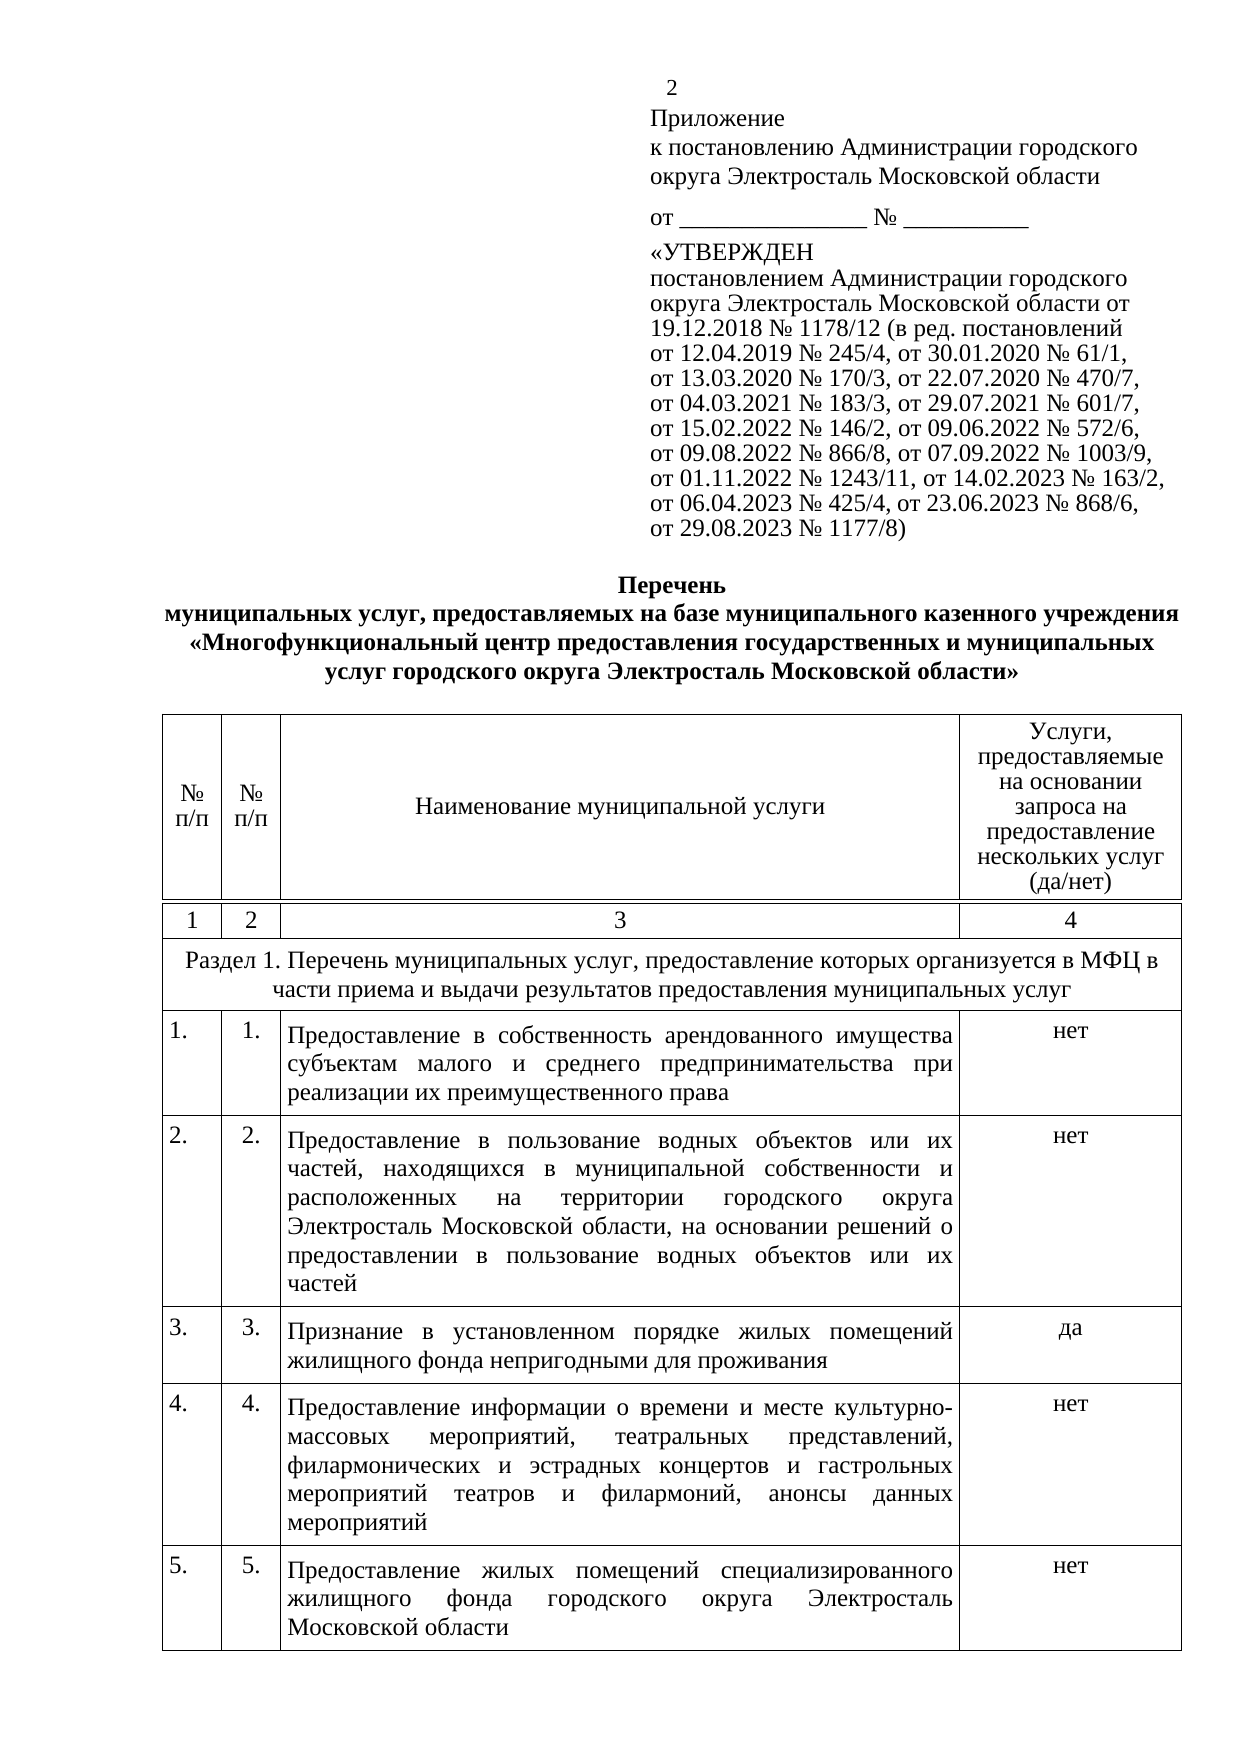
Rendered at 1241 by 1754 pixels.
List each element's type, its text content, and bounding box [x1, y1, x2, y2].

table_cell [163, 1116, 221, 1306]
text муниципальных услуг, предоставляемых на базе муниципального казенного учреждения «Многофункциональный центр предоставления государственных и муниципальных услуг городского округа Электросталь Московской области» [162, 598, 1181, 685]
table_header 4 [960, 904, 1181, 938]
table_cell [163, 1307, 221, 1382]
text «УТВЕРЖДЕН [650, 237, 1181, 266]
table_header Услуги, предоставляемые на основании запроса на предоставление нескольких услуг (да/нет) [960, 715, 1181, 899]
table_cell нет [960, 1384, 1181, 1545]
table_cell нет [960, 1116, 1181, 1306]
table_cell Предоставление информации о времени и месте культурно-массовых мероприятий, театральных представлений, филармонических и эстрадных концертов и гастрольных мероприятий театров и филармоний, анонсы данных мероприятий [281, 1384, 959, 1545]
table_header 1 [163, 904, 221, 938]
table_cell [163, 1546, 221, 1650]
text Приложение [650, 103, 1181, 132]
table_header 2 [222, 904, 280, 938]
table_cell 5. [222, 1546, 280, 1650]
text от _______________ № __________ [650, 202, 1181, 231]
table_cell Раздел 1. Перечень муниципальных услуг, предоставление которых организуется в МФЦ в части приема и выдачи результатов предоставления муниципальных услуг [163, 939, 1181, 1010]
table_cell Признание в установленном порядке жилых помещений жилищного фонда непригодными для проживания [281, 1307, 959, 1382]
table_header 3 [281, 904, 959, 938]
table_cell 1. [222, 1011, 280, 1115]
table_cell нет [960, 1546, 1181, 1650]
table_cell [163, 1011, 221, 1115]
text от 15.02.2022 № 146/2, от 09.06.2022 № 572/6, от 09.08.2022 № 866/8, от 07.09.2022 № 1003/9, от 01.11.2022 № 1243/11, от 14.02.2023 № 163/2, от 06.04.2023 № 425/4, от 23.06.2023 № 868/6, от 29.08.2023 № 1177/8) [650, 416, 1181, 541]
table_cell 3. [222, 1307, 280, 1382]
table_cell [163, 1384, 221, 1545]
table_header Наименование муниципальной услуги [281, 715, 959, 899]
text Перечень [162, 570, 1181, 598]
table_cell Предоставление жилых помещений специализированного жилищного фонда городского округа Электросталь Московской области [281, 1546, 959, 1650]
table_header № п/п [222, 715, 280, 899]
table_cell нет [960, 1011, 1181, 1115]
table_cell да [960, 1307, 1181, 1382]
table_cell Предоставление в собственность арендованного имущества субъектам малого и среднего предпринимательства при реализации их преимущественного права [281, 1011, 959, 1115]
text к постановлению Администрации городского округа Электросталь Московской области [650, 132, 1181, 190]
table_header № п/п [163, 715, 221, 899]
text постановлением Администрации городского округа Электросталь Московской области от 19.12.2018 № 1178/12 (в ред. постановлений от 12.04.2019 № 245/4, от 30.01.2020 № 61/1, от 13.03.2020 № 170/3, от 22.07.2020 № 470/7, от 04.03.2021 № 183/3, от 29.07.2021 № 601/7, [650, 266, 1181, 416]
table_cell Предоставление в пользование водных объектов или их частей, находящихся в муниципальной собственности и расположенных на территории городского округа Электросталь Московской области, на основании решений о предоставлении в пользование водных объектов или их частей [281, 1116, 959, 1306]
table_cell 4. [222, 1384, 280, 1545]
table_cell 2. [222, 1116, 280, 1306]
